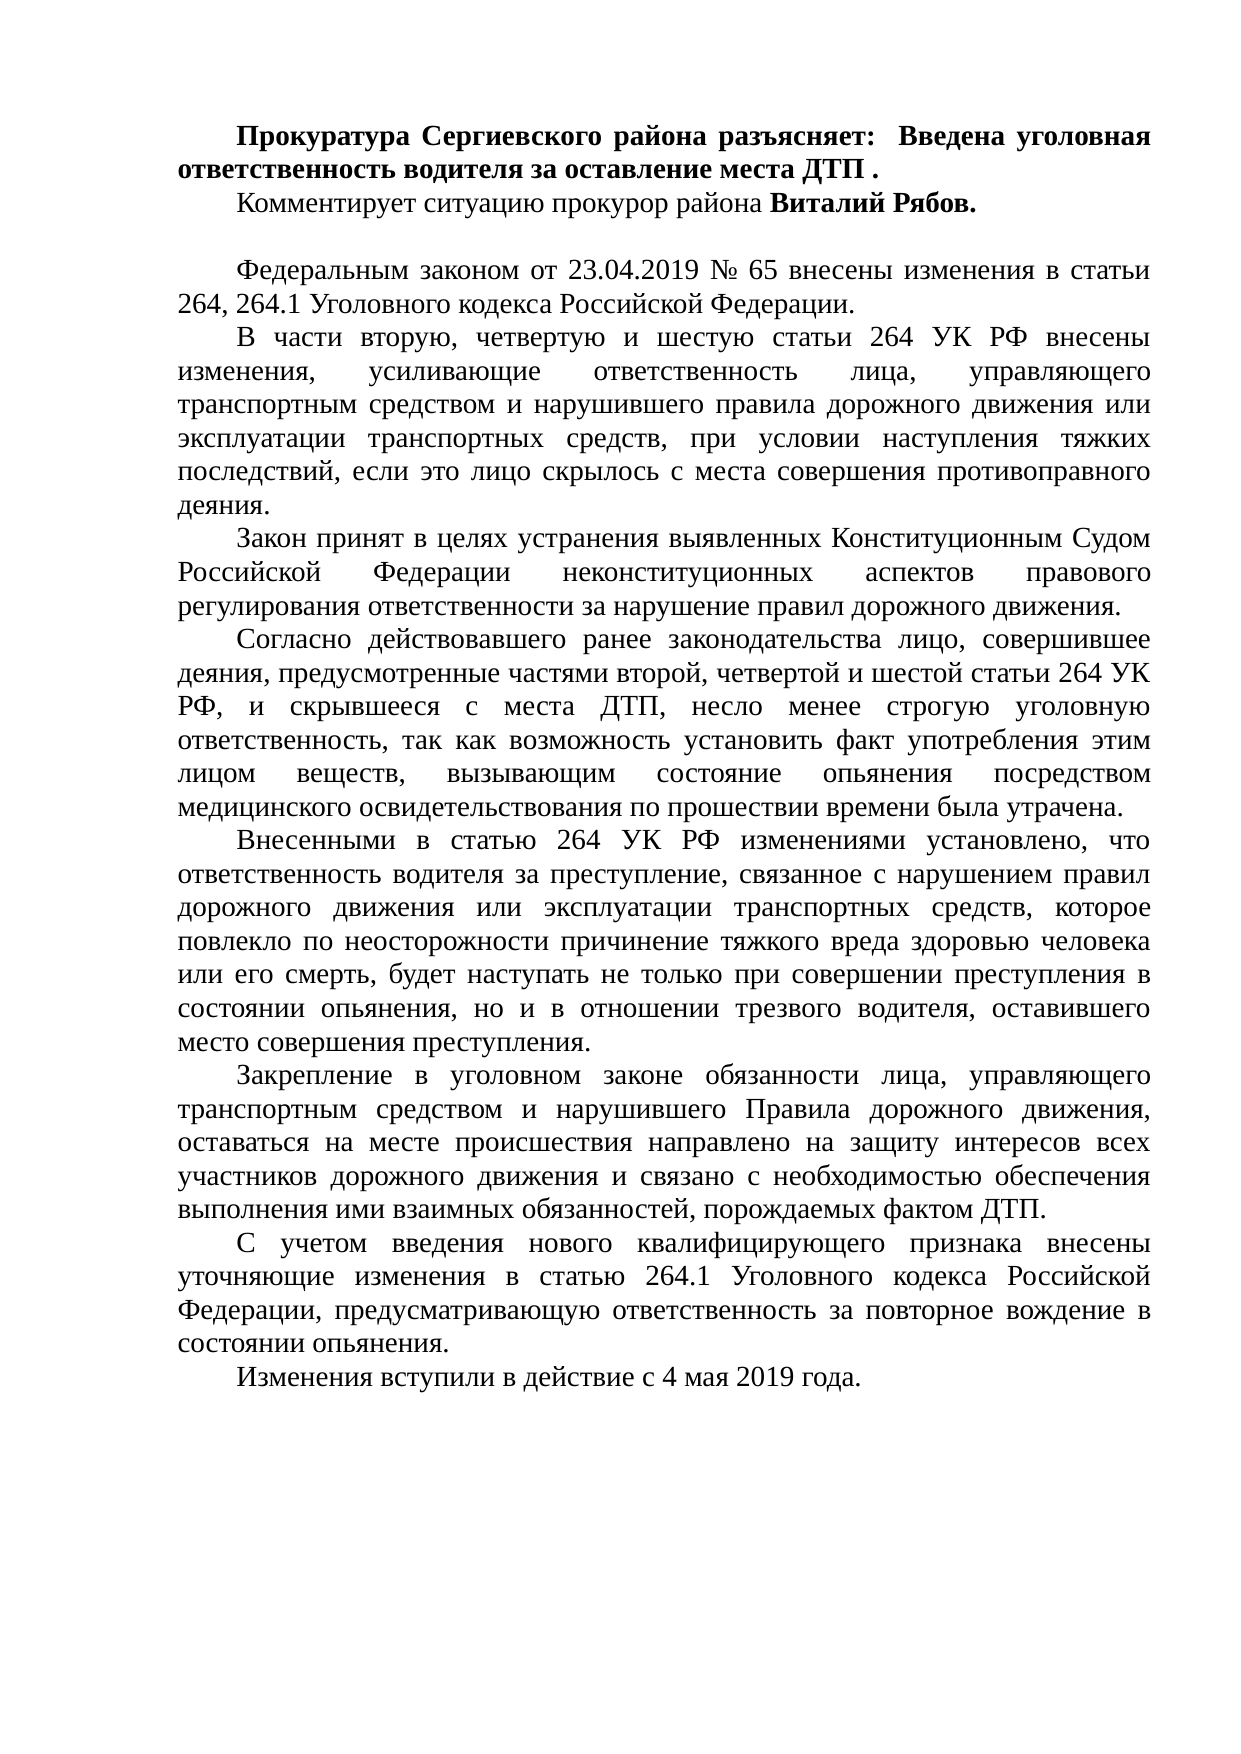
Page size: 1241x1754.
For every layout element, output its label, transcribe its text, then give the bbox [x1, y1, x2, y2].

text Комментирует ситуацию прокурор района Виталий Рябов. [177, 185, 1152, 219]
text В части вторую, четвертую и шестую статьи 264 УК РФ внесены изменения, усиливающие ответственность лица, управляющего транспортным средством и нарушившего правила дорожного движения или эксплуатации транспортных средств, при условии наступления тяжких последствий, если это лицо скрылось с места совершения противоправного деяния. [177, 319, 1152, 521]
text Федеральным законом от 23.04.2019 № 65 внесены изменения в статьи 264, 264.1 Уголовного кодекса Российской Федерации. [177, 252, 1152, 319]
text Изменения вступили в действие с 4 мая 2019 года. [177, 1359, 1152, 1393]
text Внесенными в статью 264 УК РФ изменениями установлено, что ответственность водителя за преступление, связанное с нарушением правил дорожного движения или эксплуатации транспортных средств, которое повлекло по неосторожности причинение тяжкого вреда здоровью человека или его смерть, будет наступать не только при совершении преступления в состоянии опьянения, но и в отношении трезвого водителя, оставившего место совершения преступления. [177, 822, 1152, 1057]
text Согласно действовавшего ранее законодательства лицо, совершившее деяния, предусмотренные частями второй, четвертой и шестой статьи 264 УК РФ, и скрывшееся с места ДТП, несло менее строгую уголовную ответственность, так как возможность установить факт употребления этим лицом веществ, вызывающим состояние опьянения посредством медицинского освидетельствования по прошествии времени была утрачена. [177, 621, 1152, 822]
text Закрепление в уголовном законе обязанности лица, управляющего транспортным средством и нарушившего Правила дорожного движения, оставаться на месте происшествия направлено на защиту интересов всех участников дорожного движения и связано с необходимостью обеспечения выполнения ими взаимных обязанностей, порождаемых фактом ДТП. [177, 1057, 1152, 1225]
text С учетом введения нового квалифицирующего признака внесены уточняющие изменения в статью 264.1 Уголовного кодекса Российской Федерации, предусматривающую ответственность за повторное вождение в состоянии опьянения. [177, 1225, 1152, 1359]
text Закон принят в целях устранения выявленных Конституционным Судом Российской Федерации неконституционных аспектов правового регулирования ответственности за нарушение правил дорожного движения. [177, 521, 1152, 621]
text Прокуратура Сергиевского района разъясняет: Введена уголовная ответственность водителя за оставление места ДТП . [177, 118, 1152, 185]
